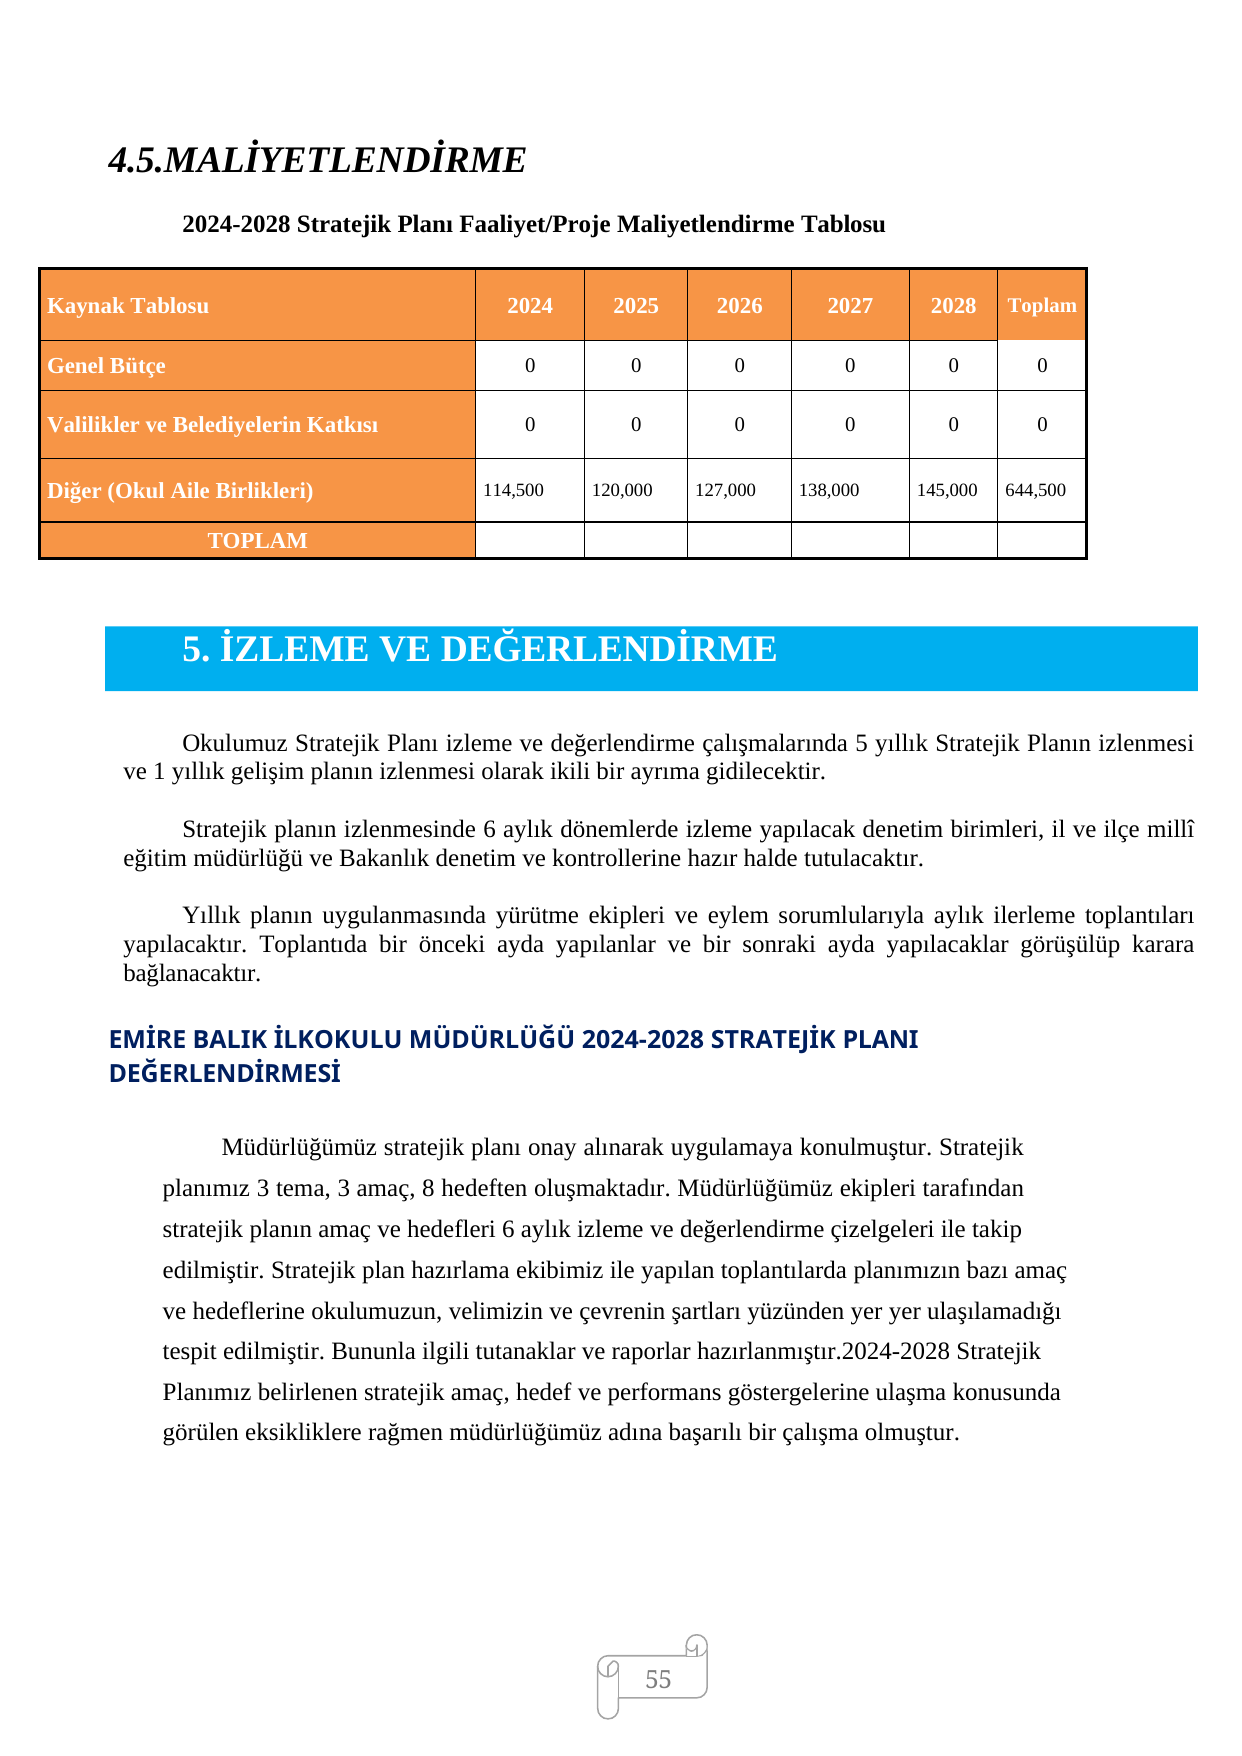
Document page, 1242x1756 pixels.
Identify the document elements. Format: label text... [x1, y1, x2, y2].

table_cell 120,000 [585, 459, 687, 521]
table_cell 0 [688, 391, 791, 458]
text Okulumuz Stratejik Planı izleme ve değerlendirme çalışmalarında 5 yıllık Stratejik Planın izlenmesi ve 1 yıllık gelişim planın izlenmesi olarak ikili bir ayrıma gidilecektir. [123, 729, 1196, 785]
subtitle 4.5.MALİYETLENDİRME [108, 137, 1242, 181]
table_header Toplam [998, 270, 1085, 340]
table_cell [476, 523, 584, 557]
table_cell 138,000 [792, 459, 909, 521]
table_cell 114,500 [476, 459, 584, 521]
table_cell [792, 523, 909, 557]
table_cell Genel Bütçe [41, 341, 475, 390]
table_cell 0 [998, 340, 1085, 390]
table_cell 0 [910, 391, 997, 458]
table_cell TOPLAM [41, 523, 475, 557]
table_cell 0 [998, 391, 1085, 458]
table_cell Valilikler ve Belediyelerin Katkısı [41, 391, 475, 458]
table_cell 0 [585, 341, 687, 390]
table_cell Diğer (Okul Aile Birlikleri) [41, 459, 475, 521]
picture [685, 1644, 708, 1657]
text edilmiştir. Stratejik plan hazırlama ekibimiz ile yapılan toplantılarda planımızın bazı amaç ve hedeflerine okulumuzun, velimizin ve çevrenin şartları yüzünden yer yer ulaşılamadığı tespit edilmiştir. Bununla ilgili tutanaklar ve raporlar hazırlanmıştır.2024-2028 Stratejik Planımız belirlenen stratejik amaç, hedef ve performans göstergelerine ulaşma konusunda görülen eksikliklere rağmen müdürlüğümüz adına başarılı bir çalışma olmuştur. [162, 1255, 1079, 1446]
table_cell 644,500 [998, 459, 1085, 521]
table_cell 145,000 [910, 459, 997, 521]
table_header 2025 [585, 270, 687, 340]
text 2024-2028 Stratejik Planı Faaliyet/Proje Maliyetlendirme Tablosu [182, 209, 1242, 238]
table_cell 0 [688, 341, 791, 390]
text DEĞERLENDİRMESİ [108, 1056, 1242, 1090]
table_cell [998, 523, 1085, 557]
table_cell 0 [585, 391, 687, 458]
table_header 2026 [688, 270, 791, 340]
table_cell 0 [910, 341, 997, 390]
table_cell [585, 523, 687, 557]
text Yıllık planın uygulanmasında yürütme ekipleri ve eylem sorumlularıyla aylık ilerleme toplantıları yapılacaktır. Toplantıda bir önceki ayda yapılanlar ve bir sonraki ayda yapılacaklar görüşülüp karara bağlanacaktır. [123, 900, 1196, 987]
table_cell [688, 523, 791, 557]
text Stratejik planın izlenmesinde 6 aylık dönemlerde izleme yapılacak denetim birimleri, il ve ilçe millî eğitim müdürlüğü ve Bakanlık denetim ve kontrollerine hazır halde tutulacaktır. [123, 814, 1196, 872]
table_header 2028 [910, 270, 997, 340]
table_cell 0 [792, 341, 909, 390]
table_cell 0 [792, 391, 909, 458]
table_cell 0 [476, 341, 584, 390]
text Müdürlüğümüz stratejik planı onay alınarak uygulamaya konulmuştur. Stratejik planımız 3 tema, 3 amaç, 8 hedeften oluşmaktadır. Müdürlüğümüz ekipleri tarafından stratejik planın amaç ve hedefleri 6 aylık izleme ve değerlendirme çizelgeleri ile takip [162, 1132, 1024, 1243]
table_cell [910, 523, 997, 557]
table_cell 127,000 [688, 459, 791, 521]
text EMİRE BALIK İLKOKULU MÜDÜRLÜĞÜ 2024-2028 STRATEJİK PLANI [108, 1022, 1242, 1056]
table_header 2024 [476, 270, 584, 340]
table_header Kaynak Tablosu [41, 270, 475, 340]
table_header 2027 [792, 270, 909, 340]
table_cell 0 [476, 391, 584, 458]
